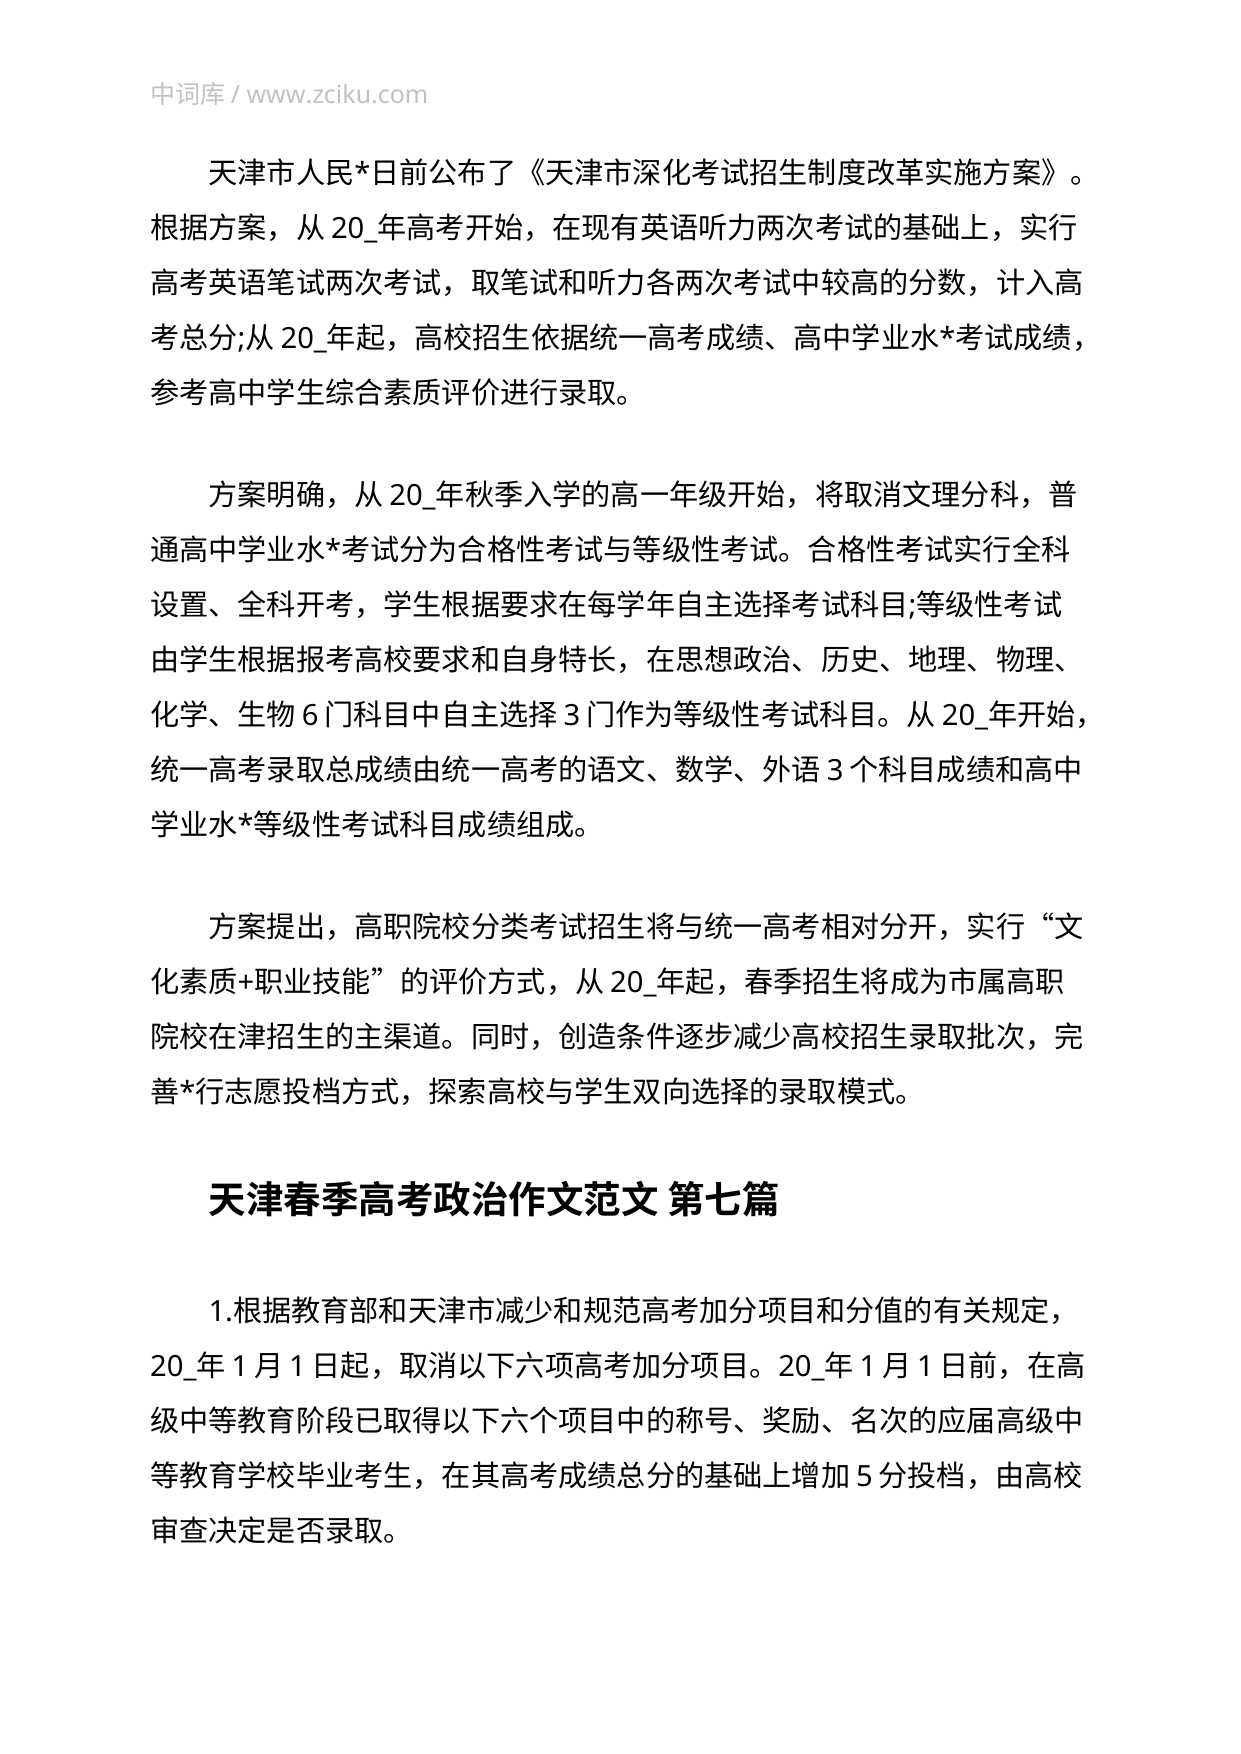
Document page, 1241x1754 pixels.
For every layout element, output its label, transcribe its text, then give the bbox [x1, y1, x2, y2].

text 方案提出，高职院校分类考试招生将与统一高考相对分开，实行“文化素质+职业技能”的评价方式，从20_年起，春季招生将成为市属高职院校在津招生的主渠道。同时，创造条件逐步减少高校招生录取批次，完善*行志愿投档方式，探索高校与学生双向选择的录取模式。 [150, 903, 1090, 1111]
text 方案明确，从20_年秋季入学的高一年级开始，将取消文理分科，普通高中学业水*考试分为合格性考试与等级性考试。合格性考试实行全科设置、全科开考，学生根据要求在每学年自主选择考试科目;等级性考试由学生根据报考高校要求和自身特长，在思想政治、历史、地理、物理、化学、生物6门科目中自主选择3门作为等级性考试科目。从20_年开始，统一高考录取总成绩由统一高考的语文、数学、外语3个科目成绩和高中学业水*等级性考试科目成绩组成。 [150, 472, 1090, 844]
text 1.根据教育部和天津市减少和规范高考加分项目和分值的有关规定，20_年1月1日起，取消以下六项高考加分项目。20_年1月1日前，在高级中等教育阶段已取得以下六个项目中的称号、奖励、名次的应届高级中等教育学校毕业考生，在其高考成绩总分的基础上增加5分投档，由高校审查决定是否录取。 [150, 1288, 1090, 1550]
text 天津春季高考政治作文范文 第七篇 [150, 1170, 1090, 1224]
text 天津市人民*日前公布了《天津市深化考试招生制度改革实施方案》。根据方案，从20_年高考开始，在现有英语听力两次考试的基础上，实行高考英语笔试两次考试，取笔试和听力各两次考试中较高的分数，计入高考总分;从20_年起，高校招生依据统一高考成绩、高中学业水*考试成绩，参考高中学生综合素质评价进行录取。 [150, 150, 1090, 412]
